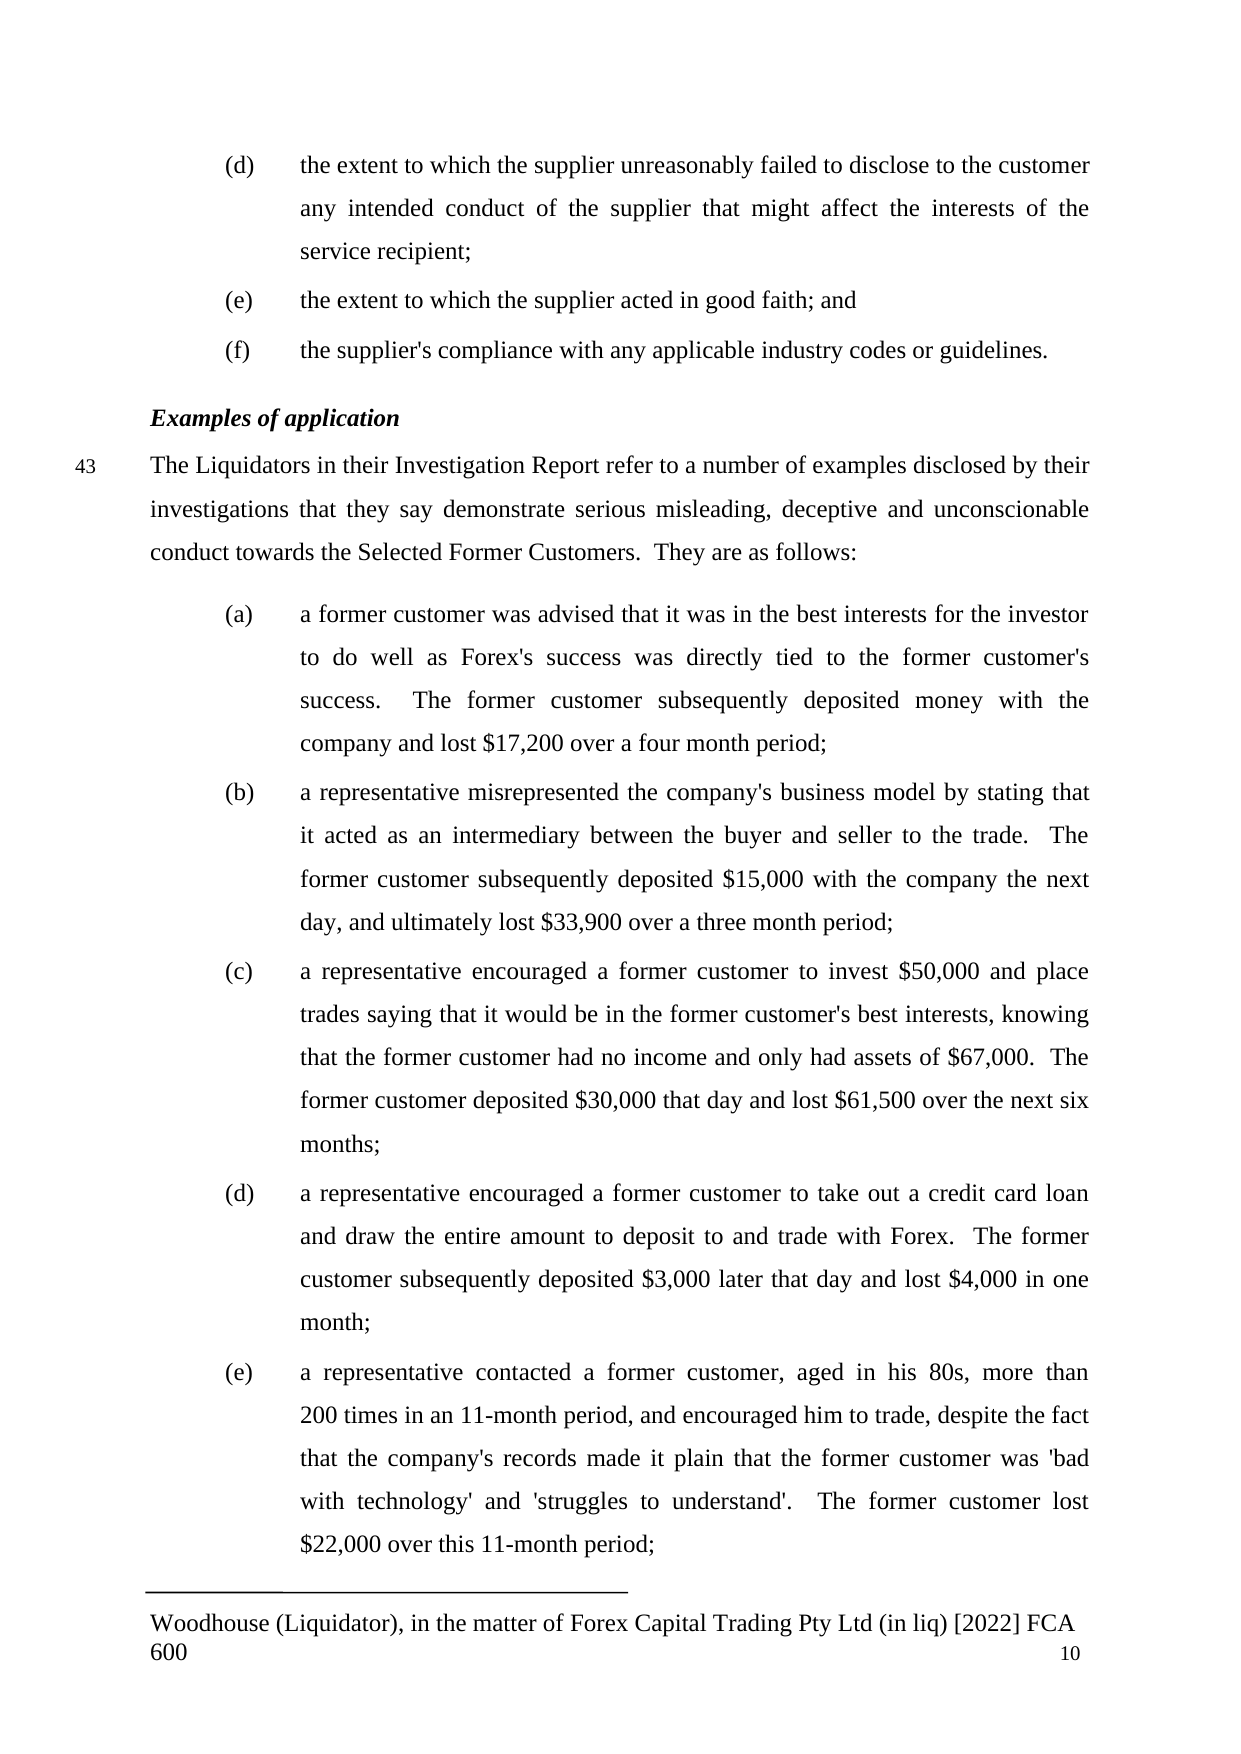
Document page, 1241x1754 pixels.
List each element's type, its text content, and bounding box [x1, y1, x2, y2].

list a former customer was advised that it was in the best interests for the investor to do well as Forex's success was directly tied to the former customer's success. The former customer subsequently deposited money with the company and lost $17,200 over a four month period; [225, 599, 1090, 757]
list the supplier's compliance with any applicable industry codes or guidelines. [225, 335, 1090, 364]
list a representative encouraged a former customer to take out a credit card loan and draw the entire amount to deposit to and trade with Forex. The former customer subsequently deposited $3,000 later that day and lost $4,000 in one month; [225, 1178, 1090, 1336]
subtitle Examples of application [150, 403, 1090, 432]
list a representative encouraged a former customer to invest $50,000 and place trades saying that it would be in the former customer's best interests, knowing that the former customer had no income and only had assets of $67,000. The former customer deposited $30,000 that day and lost $61,500 over the next six months; [225, 956, 1090, 1157]
list a representative misrepresented the company's business model by stating that it acted as an intermediary between the buyer and seller to the trade. The former customer subsequently deposited $15,000 with the company the next day, and ultimately lost $33,900 over a three month period; [225, 777, 1090, 936]
text The Liquidators in their Investigation Report refer to a number of examples disclosed by their investigations that they say demonstrate serious misleading, deceptive and unconscionable conduct towards the Selected Former Customers. They are as follows: [75, 451, 1090, 566]
list the extent to which the supplier acted in good faith; and [225, 286, 1090, 314]
list a representative contacted a former customer, aged in his 80s, more than 200 times in an 11-month period, and encouraged him to trade, despite the fact that the company's records made it plain that the former customer was 'bad with technology' and 'struggles to understand'. The former customer lost $22,000 over this 11-month period; [225, 1357, 1090, 1558]
list the extent to which the supplier unreasonably failed to disclose to the customer any intended conduct of the supplier that might affect the interests of the service recipient; [225, 150, 1090, 265]
